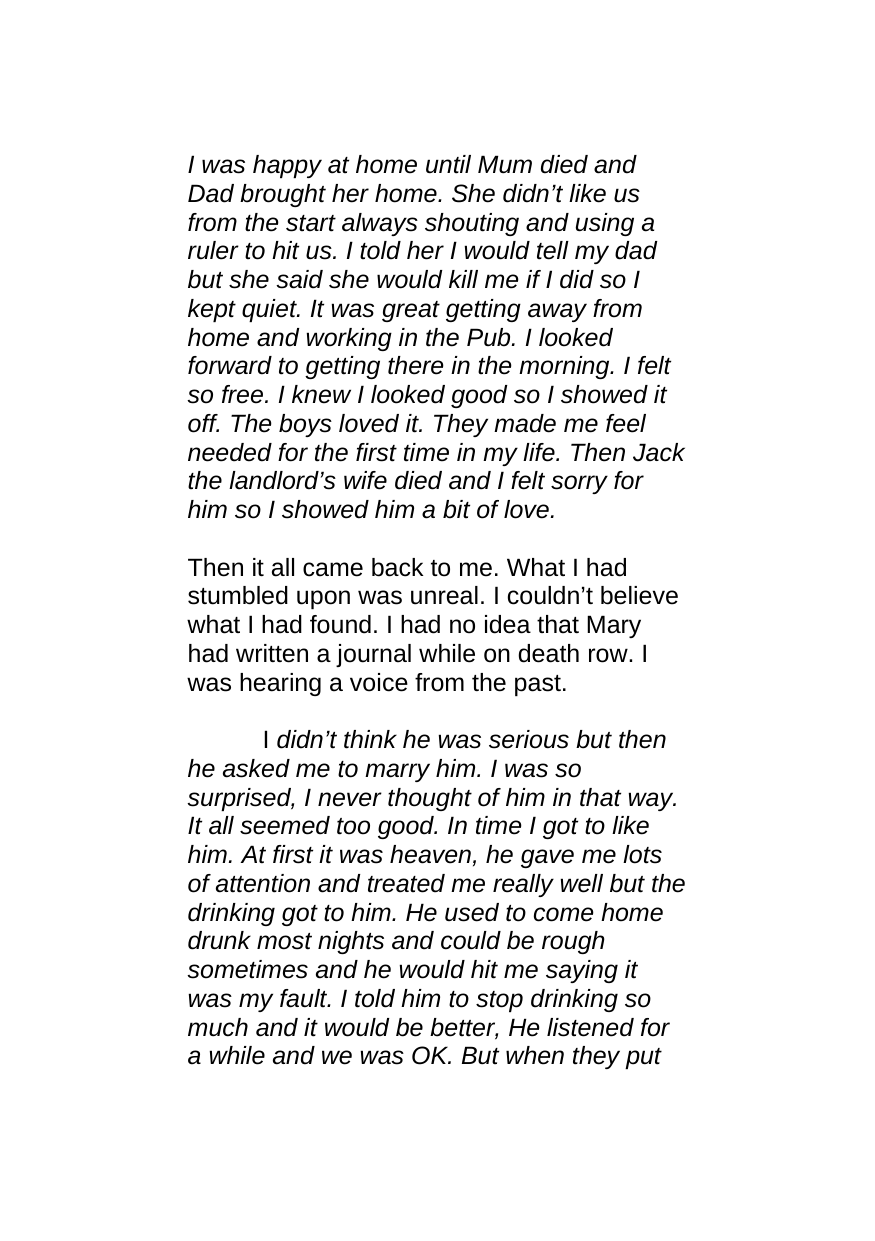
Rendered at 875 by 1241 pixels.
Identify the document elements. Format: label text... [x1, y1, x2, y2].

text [187, 725, 687, 1070]
text Then it all came back to me. What I had stumbled upon was unreal. I couldn’t believe what I had found. I had no idea that Mary had written a journal while on death row. I was hearing a voice from the past. [187, 552, 687, 696]
text I was happy at home until Mum died and Dad brought her home. She didn’t like us from the start always shouting and using a ruler to hit us. I told her I would tell my dad but she said she would kill me if I did so I kept quiet. It was great getting away from home and working in the Pub. I looked forward to getting there in the morning. I felt so free. I knew I looked good so I showed it off. The boys loved it. They made me feel needed for the first time in my life. Then Jack the landlord’s wife died and I felt sorry for him so I showed him a bit of love. [187, 150, 687, 524]
